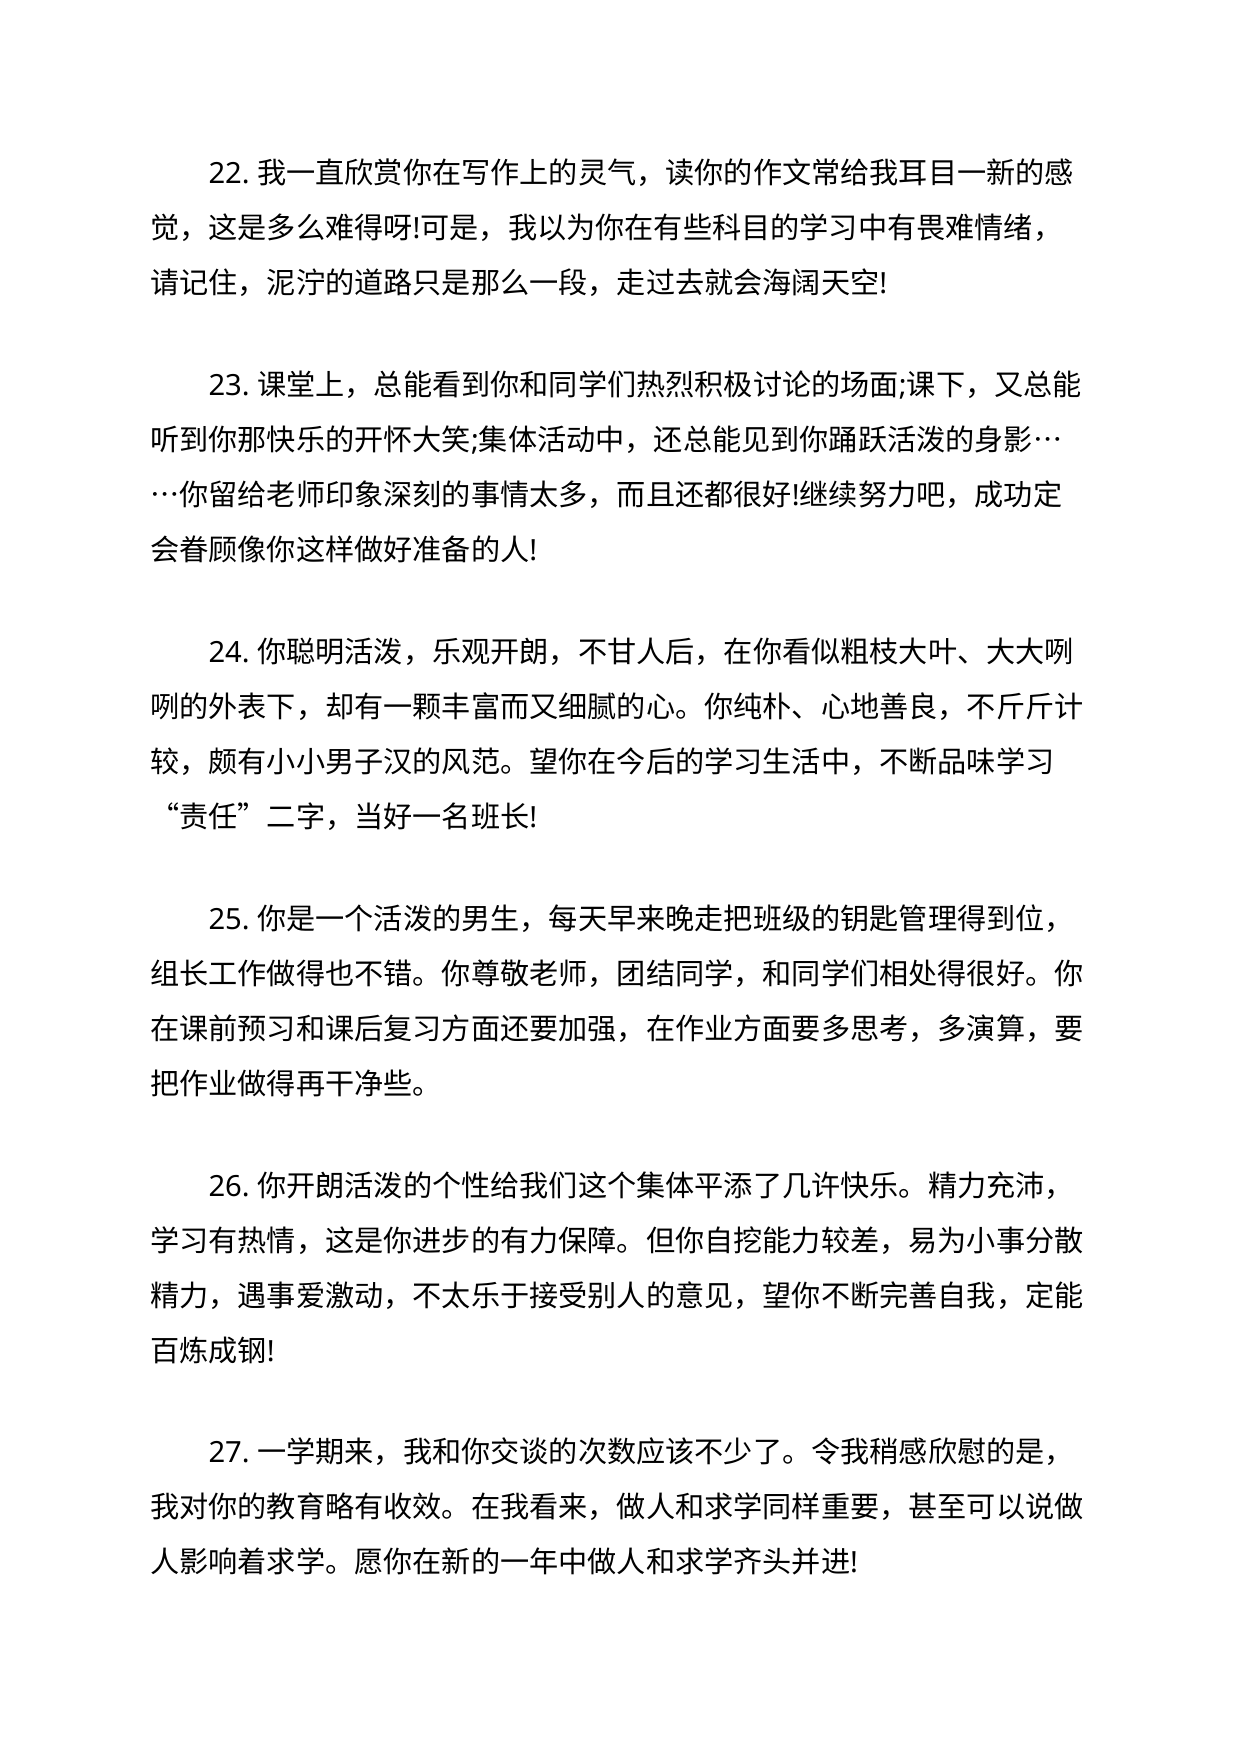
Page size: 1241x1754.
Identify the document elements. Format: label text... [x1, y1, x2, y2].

text 22. 我一直欣赏你在写作上的灵气，读你的作文常给我耳目一新的感觉，这是多么难得呀!可是，我以为你在有些科目的学习中有畏难情绪，请记住，泥泞的道路只是那么一段，走过去就会海阔天空! [150, 150, 1090, 302]
text 23. 课堂上，总能看到你和同学们热烈积极讨论的场面;课下，又总能听到你那快乐的开怀大笑;集体活动中，还总能见到你踊跃活泼的身影……你留给老师印象深刻的事情太多，而且还都很好!继续努力吧，成功定会眷顾像你这样做好准备的人! [150, 362, 1090, 569]
text 25. 你是一个活泼的男生，每天早来晚走把班级的钥匙管理得到位，组长工作做得也不错。你尊敬老师，团结同学，和同学们相处得很好。你在课前预习和课后复习方面还要加强，在作业方面要多思考，多演算，要把作业做得再干净些。 [150, 896, 1090, 1103]
text 26. 你开朗活泼的个性给我们这个集体平添了几许快乐。精力充沛，学习有热情，这是你进步的有力保障。但你自挖能力较差，易为小事分散精力，遇事爱激动，不太乐于接受别人的意见，望你不断完善自我，定能百炼成钢! [150, 1162, 1090, 1369]
text 24. 你聪明活泼，乐观开朗，不甘人后，在你看似粗枝大叶、大大咧咧的外表下，却有一颗丰富而又细腻的心。你纯朴、心地善良，不斤斤计较，颇有小小男子汉的风范。望你在今后的学习生活中，不断品味学习“责任”二字，当好一名班长! [150, 629, 1090, 836]
text 27. 一学期来，我和你交谈的次数应该不少了。令我稍感欣慰的是，我对你的教育略有收效。在我看来，做人和求学同样重要，甚至可以说做人影响着求学。愿你在新的一年中做人和求学齐头并进! [150, 1429, 1090, 1581]
